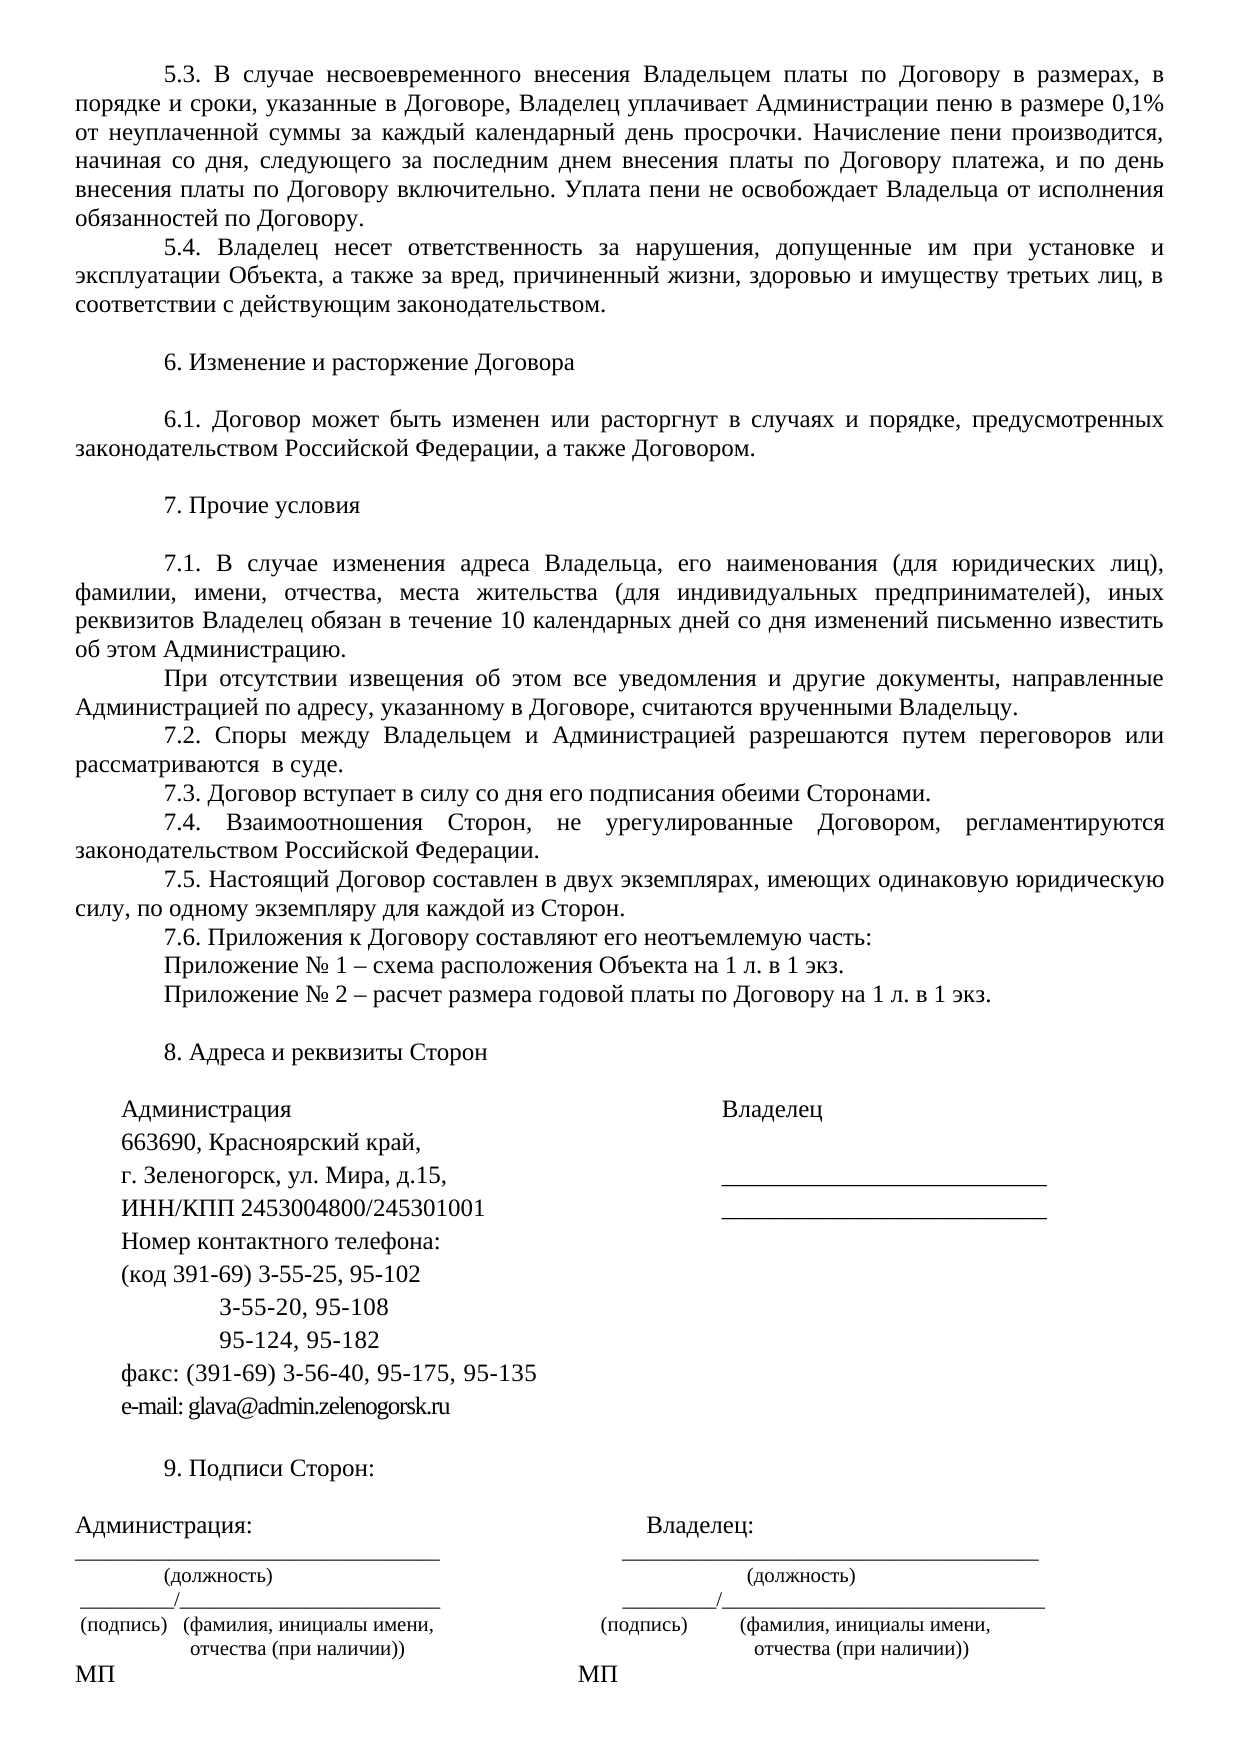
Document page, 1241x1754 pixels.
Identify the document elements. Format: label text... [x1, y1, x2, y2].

text 7.5. Настоящий Договор составлен в двух экземплярах, имеющих одинаковую юридическую силу, по одному экземпляру для каждой из Сторон. [75, 864, 1165, 922]
text отчества (при наличии)) отчества (при наличии)) [75, 1636, 1165, 1659]
text 6. Изменение и расторжение Договора [75, 347, 1165, 375]
text 7.4. Взаимоотношения Сторон, не урегулированные Договором, регламентируются законодательством Российской Федерации. [75, 807, 1165, 864]
table_header Администрация 663690, Красноярский край, г. Зеленогорск, ул. Мира, д.15, ИНН/КПП 2453004800/245301001 Номер контактного телефона: (код 391-69) 3-55-25, 95-102 3-55-20, 95-108 95-124, 95-182 факс: (391-69) 3-56-40, 95-175, 95-135 e-mail: glava@admin.zelenogorsk.ru [110, 1094, 622, 1424]
text 5.3. В случае несвоевременного внесения Владельцем платы по Договору в размерах, в порядке и сроки, указанные в Договоре, Владелец уплачивает Администрации пеню в размере 0,1% от неуплаченной суммы за каждый календарный день просрочки. Начисление пени производится, начиная со дня, следующего за последним днем внесения платы по Договору платежа, и по день внесения платы по Договору включительно. Уплата пени не освобождает Владельца от исполнения обязанностей по Договору. [75, 59, 1165, 232]
text ___________________________________ ________________________________________ [75, 1539, 1165, 1563]
text Приложение № 1 – схема расположения Объекта на 1 л. в 1 экз. [75, 950, 1165, 979]
text 7.3. Договор вступает в силу со дня его подписания обеими Сторонами. [75, 778, 1165, 807]
text 7.2. Споры между Владельцем и Администрацией разрешаются путем переговоров или рассматриваются в суде. [75, 720, 1165, 778]
text 6.1. Договор может быть изменен или расторгнут в случаях и порядке, предусмотренных законодательством Российской Федерации, а также Договором. [75, 404, 1165, 462]
text (подпись) (фамилия, инициалы имени, (подпись) (фамилия, инициалы имени, [75, 1611, 1165, 1636]
text Приложение № 2 – расчет размера годовой платы по Договору на 1 л. в 1 экз. [75, 979, 1165, 1008]
text При отсутствии извещения об этом все уведомления и другие документы, направленные Администрацией по адресу, указанному в Договоре, считаются врученными Владельцу. [75, 663, 1165, 720]
text 7.1. В случае изменения адреса Владельца, его наименования (для юридических лиц), фамилии, имени, отчества, места жительства (для индивидуальных предпринимателей), иных реквизитов Владелец обязан в течение 10 календарных дней со дня изменений письменно известить об этом Администрацию. [75, 548, 1165, 663]
text (должность) (должность) [75, 1563, 1165, 1587]
text Администрация: Владелец: [75, 1511, 1165, 1539]
text 9. Подписи Сторон: [75, 1453, 1165, 1482]
text МП МП [75, 1659, 1165, 1688]
text 7.6. Приложения к Договору составляют его неотъемлемую часть: [75, 922, 1165, 950]
text 5.4. Владелец несет ответственность за нарушения, допущенные им при установке и эксплуатации Объекта, а также за вред, причиненный жизни, здоровью и имуществу третьих лиц, в соответствии с действующим законодательством. [75, 232, 1165, 318]
text _________/_________________________ _________/_______________________________ [75, 1587, 1165, 1611]
text 8. Адреса и реквизиты Сторон [75, 1037, 1165, 1065]
text 7. Прочие условия [75, 490, 1165, 519]
table_header Владелец __________________________ __________________________ [622, 1094, 1131, 1424]
